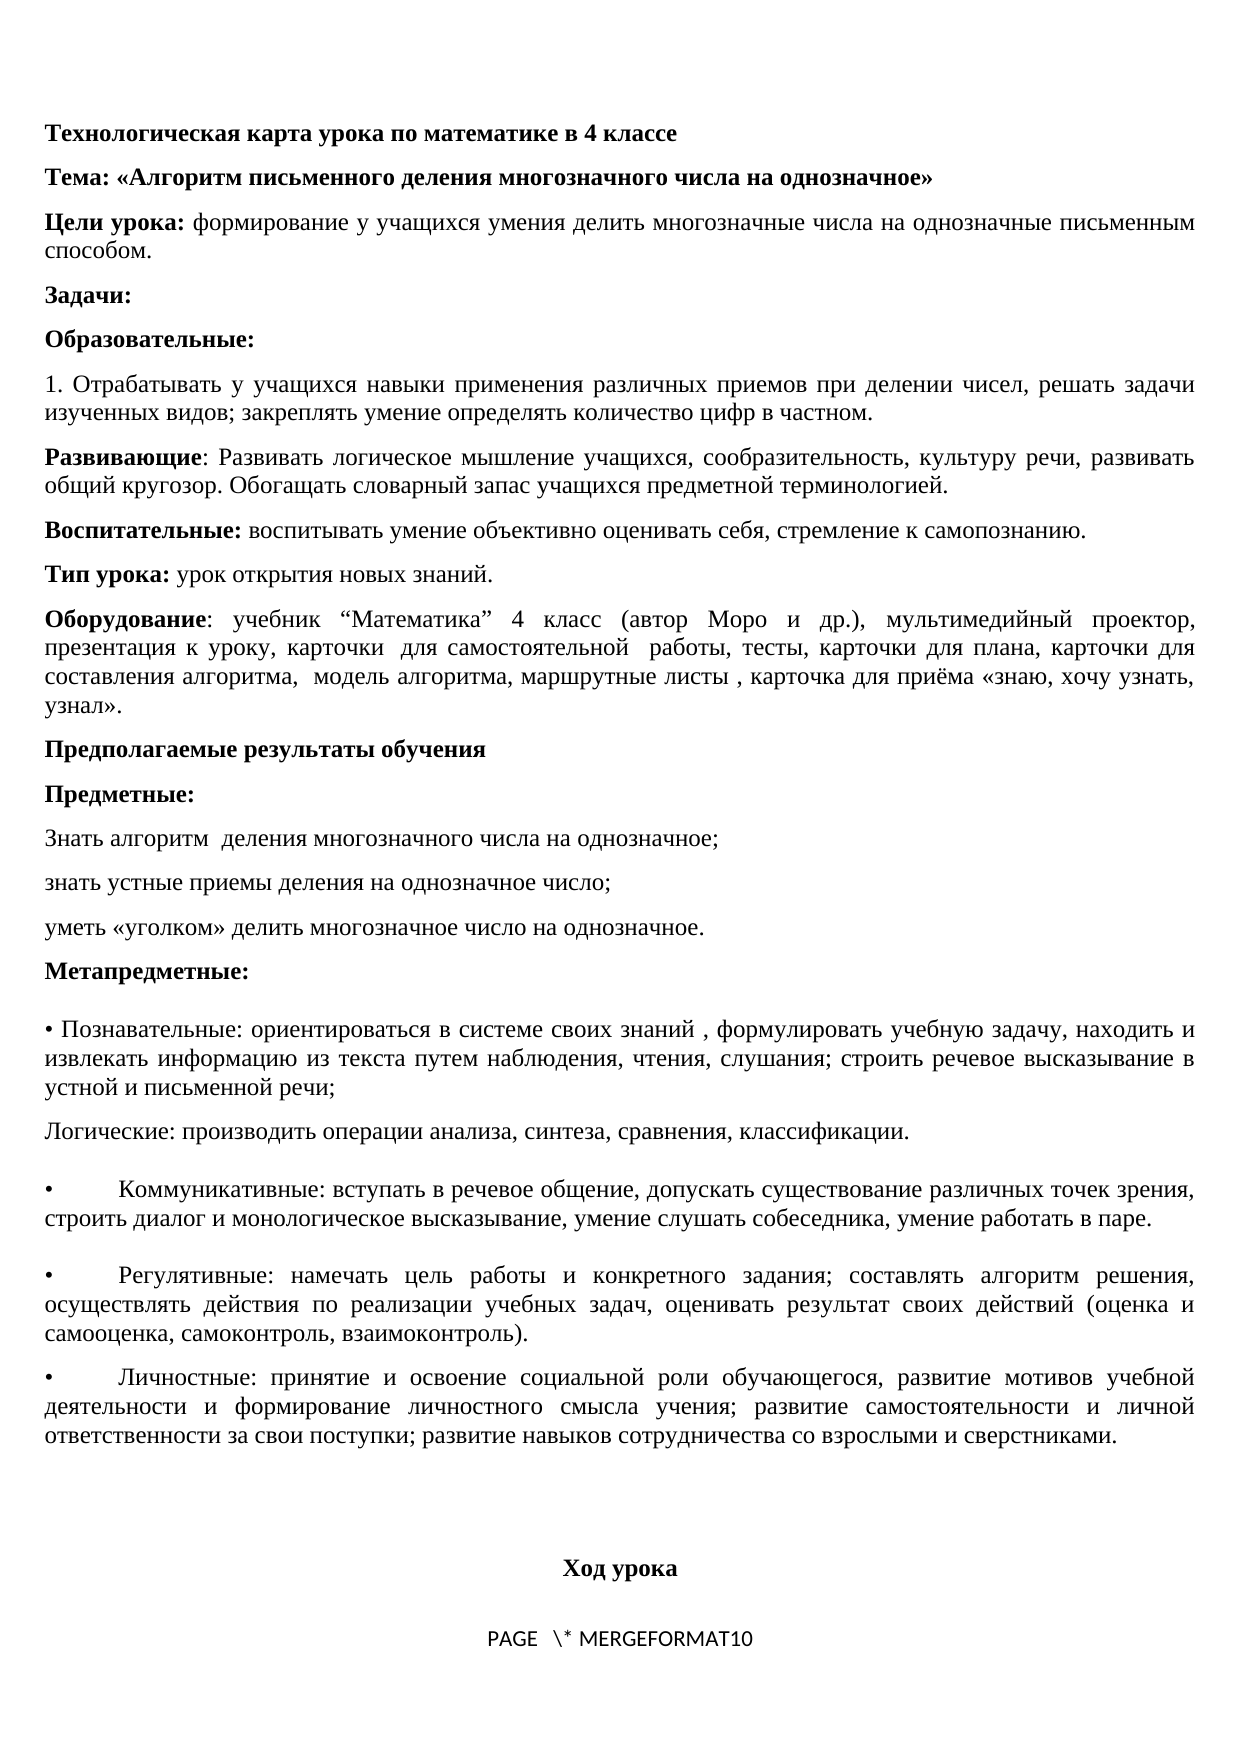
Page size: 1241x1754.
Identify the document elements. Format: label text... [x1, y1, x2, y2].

text Задачи: [44, 280, 1196, 309]
text • Коммуникативные: вступать в речевое общение, допускать существование различных точек зрения, строить диалог и монологическое высказывание, умение слушать собеседника, умение работать в паре. [44, 1174, 1196, 1231]
text Ход урока [44, 1553, 1196, 1582]
text • Личностные: принятие и освоение социальной роли обучающегося, развитие мотивов учебной деятельности и формирование личностного смысла учения; развитие самостоятельности и личной ответственности за свои поступки; развитие навыков сотрудничества со взрослыми и сверстниками. [44, 1362, 1196, 1449]
text Технологическая карта урока по математике в 4 классе [44, 118, 1196, 147]
text Тема: «Алгоритм письменного деления многозначного числа на однозначное» [44, 162, 1196, 191]
text Предполагаемые результаты обучения [44, 734, 1196, 763]
text Образовательные: [44, 324, 1196, 353]
text Цели урока: формирование у учащихся умения делить многозначные числа на однозначные письменным способом. [44, 207, 1196, 264]
text Метапредметные: [44, 956, 1196, 985]
text • Познавательные: ориентироваться в системе своих знаний , формулировать учебную задачу, находить и извлекать информацию из текста путем наблюдения, чтения, слушания; строить речевое высказывание в устной и письменной речи; [44, 1014, 1196, 1100]
text Воспитательные: воспитывать умение объективно оценивать себя, стремление к самопознанию. [44, 515, 1196, 544]
text • Регулятивные: намечать цель работы и конкретного задания; составлять алгоритм решения, осуществлять действия по реализации учебных задач, оценивать результат своих действий (оценка и самооценка, самоконтроль, взаимоконтроль). [44, 1261, 1196, 1347]
text Знать алгоритм деления многозначного числа на однозначное; [44, 823, 1196, 852]
text Развивающие: Развивать логическое мышление учащихся, сообразительность, культуру речи, развивать общий кругозор. Обогащать словарный запас учащихся предметной терминологией. [44, 442, 1196, 499]
text Тип урока: урок открытия новых знаний. [44, 559, 1196, 588]
text Предметные: [44, 779, 1196, 807]
text уметь «уголком» делить многозначное число на однозначное. [44, 912, 1196, 941]
text Логические: производить операции анализа, синтеза, сравнения, классификации. [44, 1116, 1196, 1145]
text 1. Отрабатывать у учащихся навыки применения различных приемов при делении чисел, решать задачи изученных видов; закреплять умение определять количество цифр в частном. [44, 369, 1196, 426]
text знать устные приемы деления на однозначное число; [44, 867, 1196, 896]
text Оборудование: учебник “Математика” 4 класс (автор Моро и др.), мультимедийный проектор, презентация к уроку, карточки для самостоятельной работы, тесты, карточки для плана, карточки для составления алгоритма, модель алгоритма, маршрутные листы , карточка для приёма «знаю, хочу узнать, узнал». [44, 604, 1196, 719]
